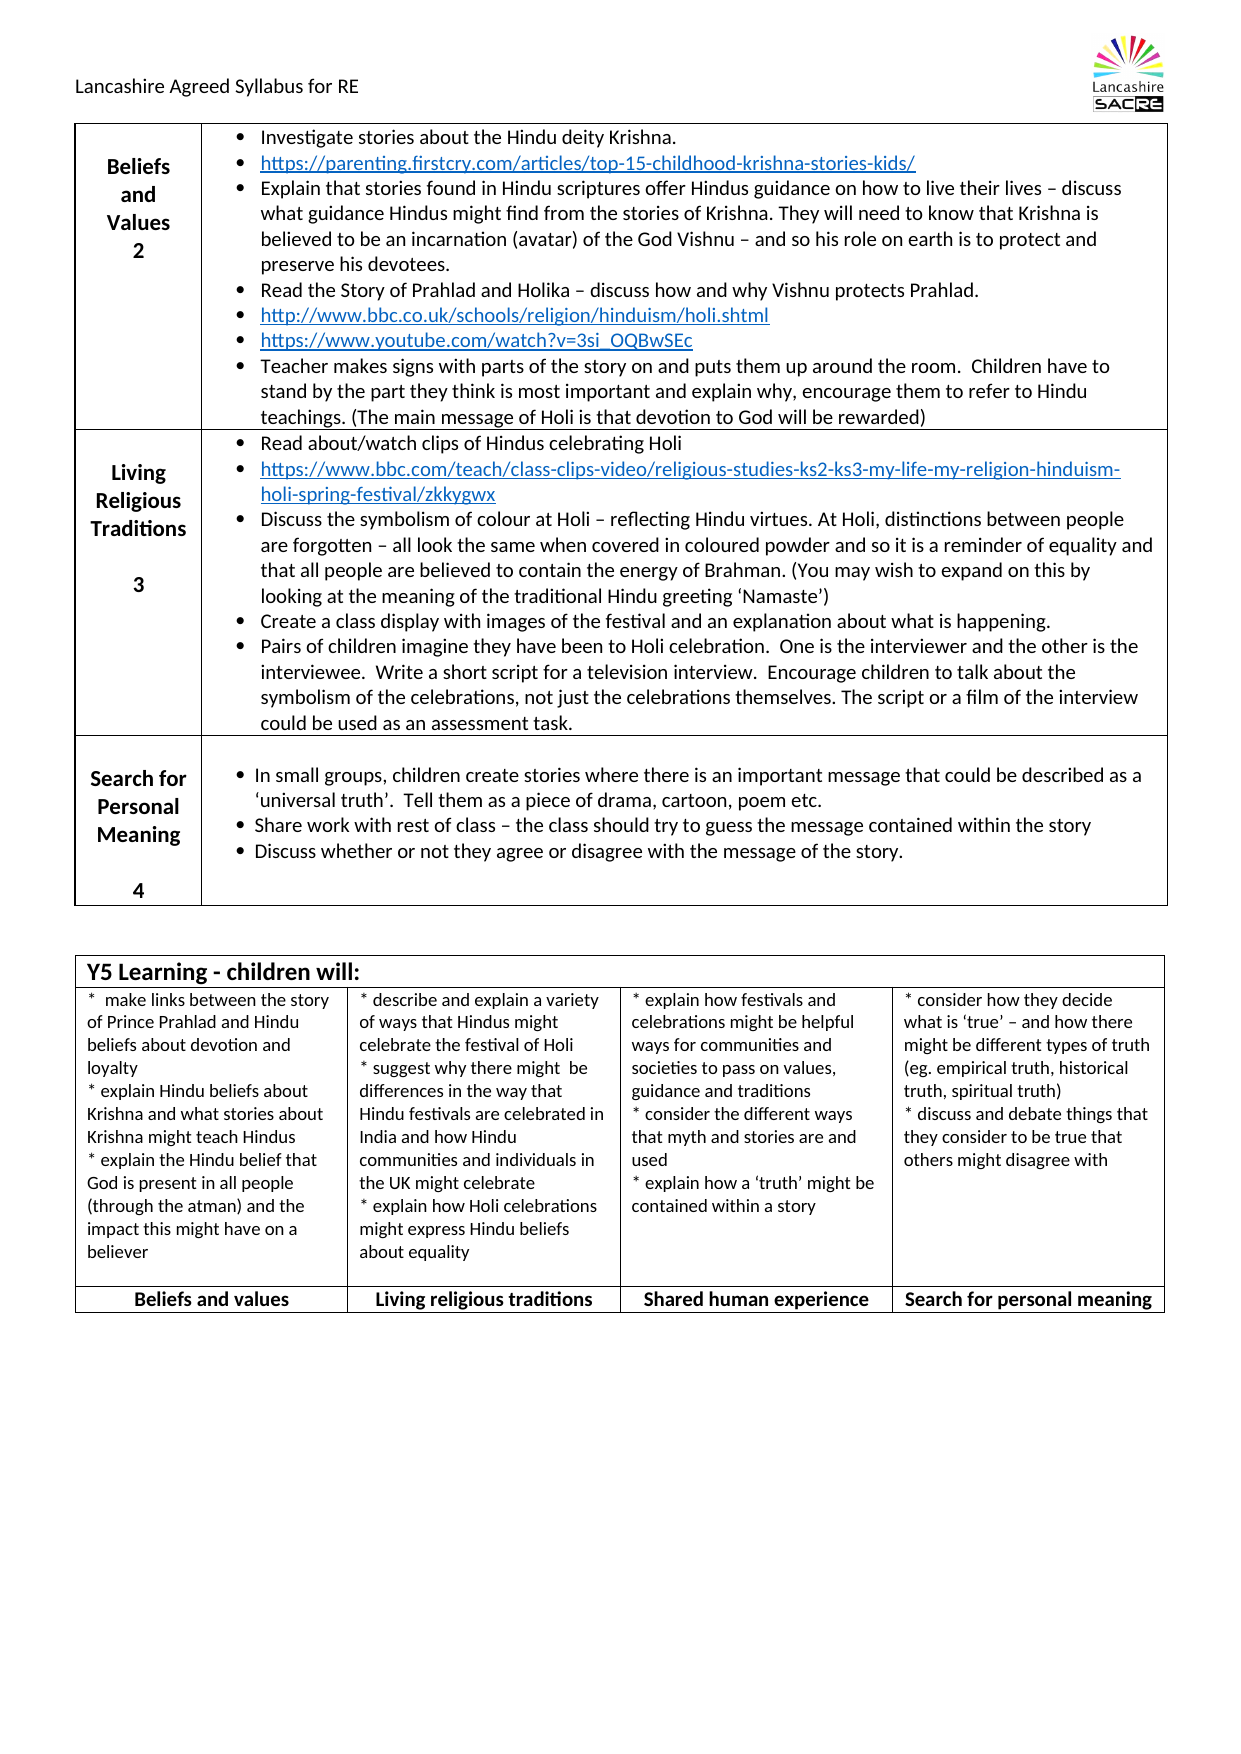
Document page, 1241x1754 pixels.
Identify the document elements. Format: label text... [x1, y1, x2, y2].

table_cell Search for Personal Meaning 4 [76, 736, 201, 904]
table_cell Living religious traditions [348, 1287, 620, 1312]
table_cell * explain how festivals and celebrations might be helpful ways for communities and societies to pass on values, guidance and traditions * consider the different ways that myth and stories are and used * explain how a ‘truth’ might be contained within a story [621, 988, 892, 1286]
table_cell Search for personal meaning [893, 1287, 1164, 1312]
table_header Y5 Learning - children will: [76, 956, 1164, 987]
table_cell * consider how they decide what is ‘true’ – and how there might be different types of truth (eg. empirical truth, historical truth, spiritual truth) * discuss and debate things that they consider to be true that others might disagree with [893, 988, 1164, 1286]
picture [1091, 33, 1166, 113]
table_cell Living Religious Traditions 3 [76, 430, 201, 735]
table_cell Beliefs and Values 2 [76, 124, 201, 429]
table_cell Shared human experience [621, 1287, 892, 1312]
table_cell Investigate stories about the Hindu deity Krishna. https://parenting.firstcry.com/articles/top-15-childhood-krishna-stories-kids/ Explain that stories found in Hindu scriptures offer Hindus guidance on how to live their lives – discuss what guidance Hindus might find from the stories of Krishna. They will need to know that Krishna is believed to be an incarnation (avatar) of the God Vishnu – and so his role on earth is to protect and preserve his devotees. Read the Story of Prahlad and Holika – discuss how and why Vishnu protects Prahlad. http://www.bbc.co.uk/schools/religion/hinduism/holi.shtml https://www.youtube.com/watch?v=3si_OQBwSEc Teacher makes signs with parts of the story on and puts them up around the room. Children have to stand by the part they think is most important and explain why, encourage them to refer to Hindu teachings. (The main message of Holi is that devotion to God will be rewarded) [202, 124, 1167, 429]
table_cell * describe and explain a variety of ways that Hindus might celebrate the festival of Holi * suggest why there might be differences in the way that Hindu festivals are celebrated in India and how Hindu communities and individuals in the UK might celebrate * explain how Holi celebrations might express Hindu beliefs about equality [348, 988, 620, 1286]
table_cell * make links between the story of Prince Prahlad and Hindu beliefs about devotion and loyalty * explain Hindu beliefs about Krishna and what stories about Krishna might teach Hindus * explain the Hindu belief that God is present in all people (through the atman) and the impact this might have on a believer [76, 988, 347, 1286]
table_cell In small groups, children create stories where there is an important message that could be described as a ‘universal truth’. Tell them as a piece of drama, cartoon, poem etc. Share work with rest of class – the class should try to guess the message contained within the story Discuss whether or not they agree or disagree with the message of the story. [202, 736, 1167, 904]
table_cell Beliefs and values [76, 1287, 347, 1312]
table_cell Read about/watch clips of Hindus celebrating Holi https://www.bbc.com/teach/class-clips-video/religious-studies-ks2-ks3-my-life-my-religion-hinduism-holi-spring-festival/zkkygwx Discuss the symbolism of colour at Holi – reflecting Hindu virtues. At Holi, distinctions between people are forgotten – all look the same when covered in coloured powder and so it is a reminder of equality and that all people are believed to contain the energy of Brahman. (You may wish to expand on this by looking at the meaning of the traditional Hindu greeting ‘Namaste’) Create a class display with images of the festival and an explanation about what is happening. Pairs of children imagine they have been to Holi celebration. One is the interviewer and the other is the interviewee. Write a short script for a television interview. Encourage children to talk about the symbolism of the celebrations, not just the celebrations themselves. The script or a film of the interview could be used as an assessment task. [202, 430, 1167, 735]
